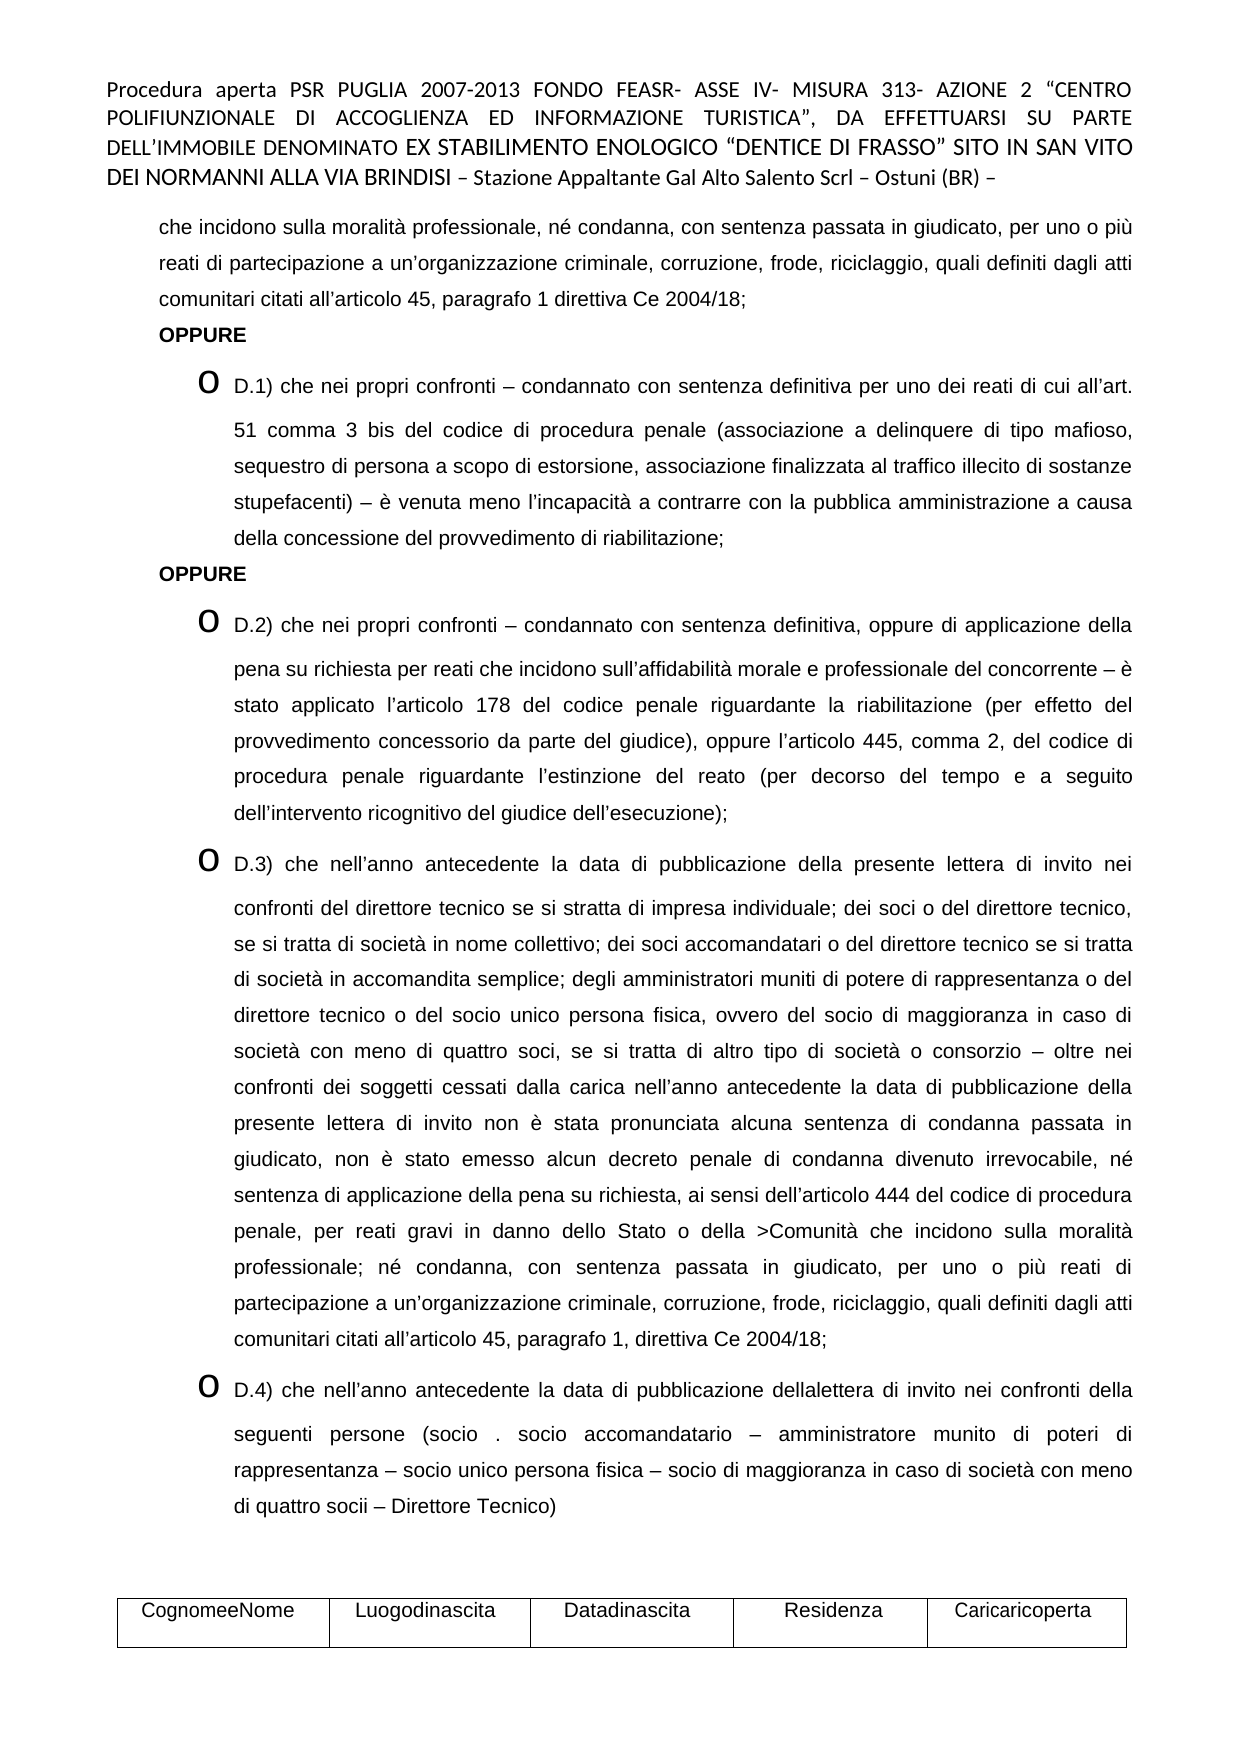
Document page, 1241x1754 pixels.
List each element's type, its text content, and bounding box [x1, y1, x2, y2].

list D.4) che nell’anno antecedente la data di pubblicazione dellalettera di invito nei confronti della seguenti persone (socio . socio accomandatario – amministratore munito di poteri di rappresentanza – socio unico persona fisica – socio di maggioranza in caso di società con meno di quattro socii – Direttore Tecnico) [196, 1363, 1134, 1518]
table_header Datadinascita [531, 1599, 733, 1647]
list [121, 215, 1134, 311]
list D.2) che nei propri confronti – condannato con sentenza definitiva, oppure di applicazione della pena su richiesta per reati che incidono sull’affidabilità morale e professionale del concorrente – è stato applicato l’articolo 178 del codice penale riguardante la riabilitazione (per effetto del provvedimento concessorio da parte del giudice), oppure l’articolo 445, comma 2, del codice di procedura penale riguardante l’estinzione del reato (per decorso del tempo e a seguito dell’intervento ricognitivo del giudice dell’esecuzione); [196, 597, 1134, 824]
list D.3) che nell’anno antecedente la data di pubblicazione della presente lettera di invito nei confronti del direttore tecnico se si stratta di impresa individuale; dei soci o del direttore tecnico, se si tratta di società in nome collettivo; dei soci accomandatari o del direttore tecnico se si tratta di società in accomandita semplice; degli amministratori muniti di potere di rappresentanza o del direttore tecnico o del socio unico persona fisica, ovvero del socio di maggioranza in caso di società con meno di quattro soci, se si tratta di altro tipo di società o consorzio – oltre nei confronti dei soggetti cessati dalla carica nell’anno antecedente la data di pubblicazione della presente lettera di invito non è stata pronunciata alcuna sentenza di condanna passata in giudicato, non è stato emesso alcun decreto penale di condanna divenuto irrevocabile, né sentenza di applicazione della pena su richiesta, ai sensi dell’articolo 444 del codice di procedura penale, per reati gravi in danno dello Stato o della >Comunità che incidono sulla moralità professionale; né condanna, con sentenza passata in giudicato, per uno o più reati di partecipazione a un’organizzazione criminale, corruzione, frode, riciclaggio, quali definiti dagli atti comunitari citati all’articolo 45, paragrafo 1, direttiva Ce 2004/18; [196, 836, 1134, 1351]
list OPPURE [159, 561, 1134, 585]
list D.1) che nei propri confronti – condannato con sentenza definitiva per uno dei reati di cui all’art. 51 comma 3 bis del codice di procedura penale (associazione a delinquere di tipo mafioso, sequestro di persona a scopo di estorsione, associazione finalizzata al traffico illecito di sostanze stupefacenti) – è venuta meno l’incapacità a contrarre con la pubblica amministrazione a causa della concessione del provvedimento di riabilitazione; [196, 358, 1134, 549]
table_header Luogodinascita [330, 1599, 530, 1647]
list OPPURE [159, 323, 1134, 347]
table_header Caricaricoperta [928, 1599, 1126, 1647]
table_header CognomeeNome [118, 1599, 329, 1647]
table_header Residenza [734, 1599, 927, 1647]
